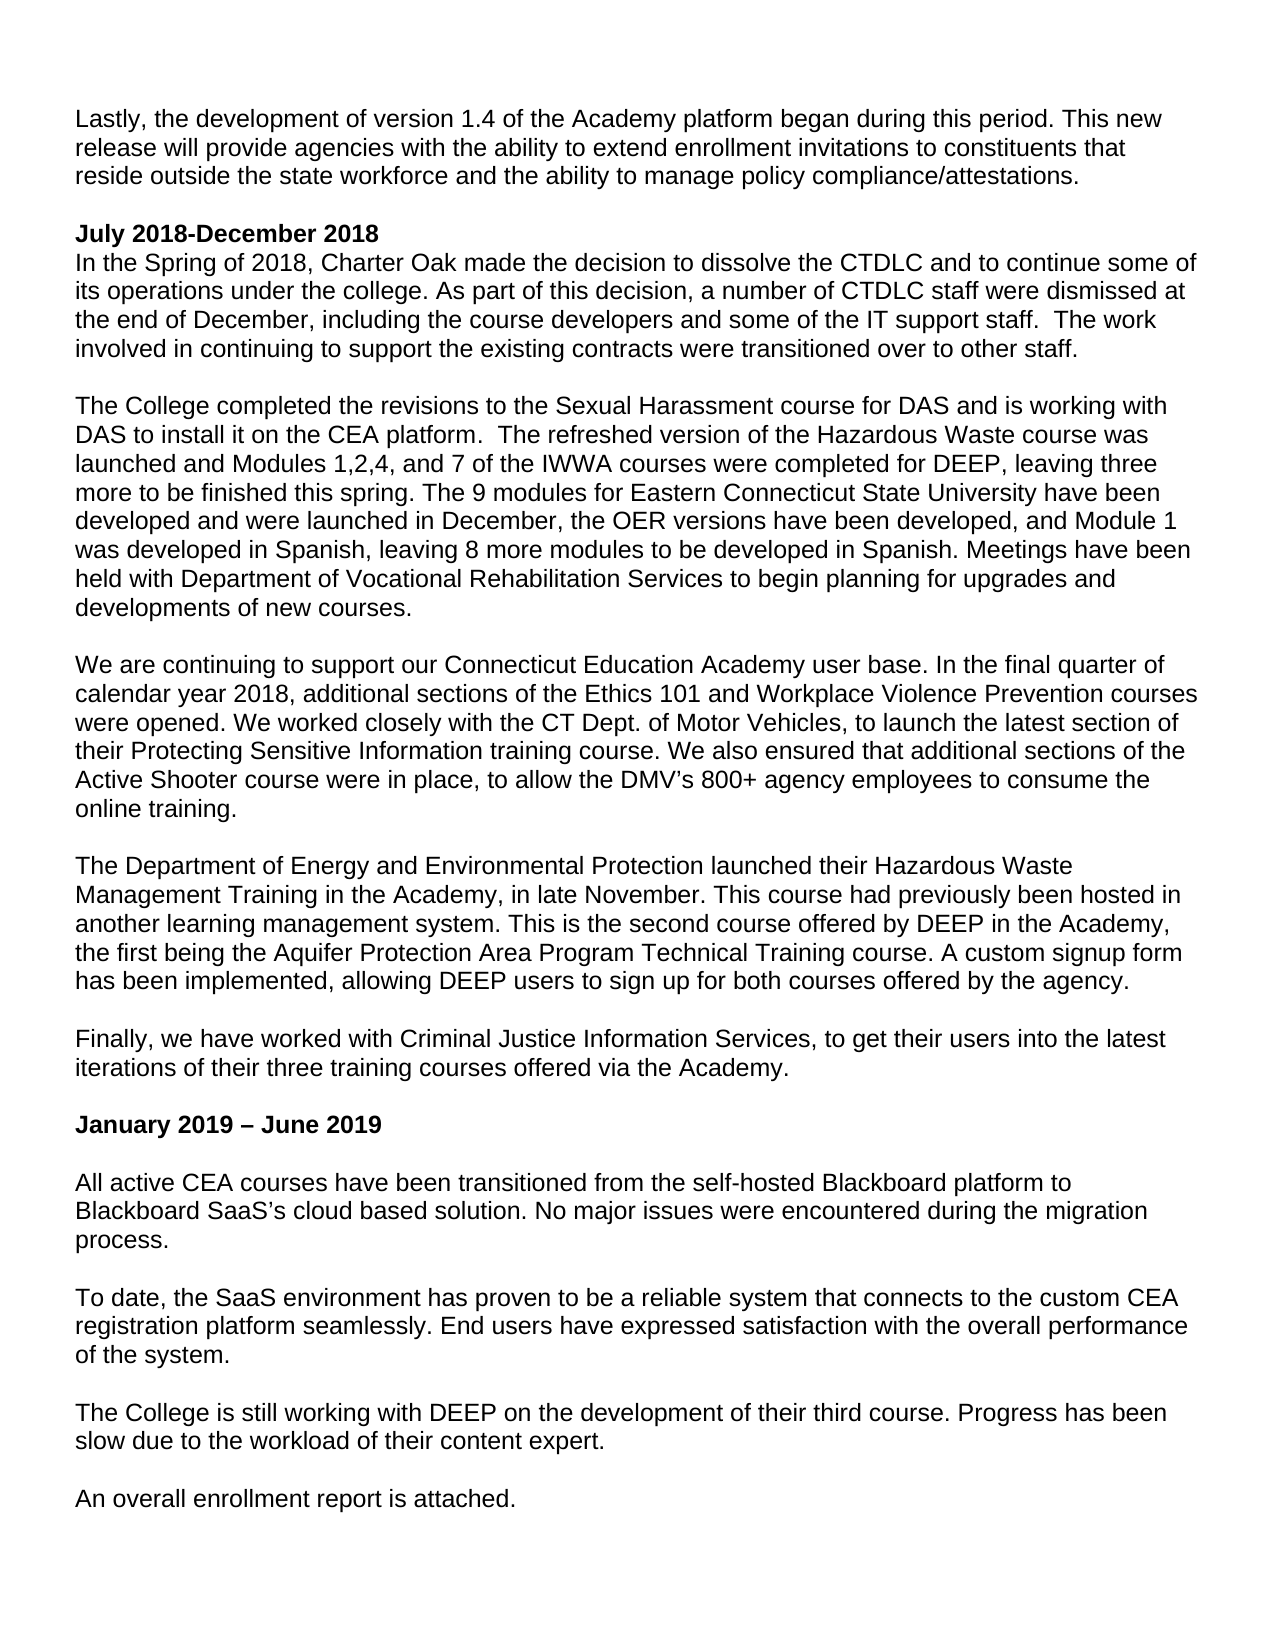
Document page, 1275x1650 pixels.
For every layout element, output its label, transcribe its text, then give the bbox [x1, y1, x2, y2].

text Finally, we have worked with Criminal Justice Information Services, to get their users into the latest iterations of their three training courses offered via the Academy. [75, 1024, 1200, 1081]
text The College completed the revisions to the Sexual Harassment course for DAS and is working with DAS to install it on the CEA platform. The refreshed version of the Hazardous Waste course was launched and Modules 1,2,4, and 7 of the IWWA courses were completed for DEEP, leaving three more to be finished this spring. The 9 modules for Eastern Connecticut State University have been developed and were launched in December, the OER versions have been developed, and Module 1 was developed in Spanish, leaving 8 more modules to be developed in Spanish. Meetings have been held with Department of Vocational Rehabilitation Services to begin planning for upgrades and developments of new courses. [75, 391, 1200, 621]
text The Department of Energy and Environmental Protection launched their Hazardous Waste Management Training in the Academy, in late November. This course had previously been hosted in another learning management system. This is the second course offered by DEEP in the Academy, the first being the Aquifer Protection Area Program Technical Training course. A custom signup form has been implemented, allowing DEEP users to sign up for both courses offered by the agency. [75, 851, 1200, 995]
text Lastly, the development of version 1.4 of the Academy platform began during this period. This new release will provide agencies with the ability to extend enrollment invitations to constituents that reside outside the state workforce and the ability to manage policy compliance/attestations. [75, 104, 1200, 190]
text We are continuing to support our Connecticut Education Academy user base. In the final quarter of calendar year 2018, additional sections of the Ethics 101 and Workplace Violence Prevention courses were opened. We worked closely with the CT Dept. of Motor Vehicles, to launch the latest section of their Protecting Sensitive Information training course. We also ensured that additional sections of the Active Shooter course were in place, to allow the DMV’s 800+ agency employees to consume the online training. [75, 650, 1200, 822]
text July 2018-December 2018 [75, 219, 1200, 247]
text The College is still working with DEEP on the development of their third course. Progress has been slow due to the workload of their content expert. [75, 1397, 1200, 1455]
text In the Spring of 2018, Charter Oak made the decision to dissolve the CTDLC and to continue some of its operations under the college. As part of this decision, a number of CTDLC staff were dismissed at the end of December, including the course developers and some of the IT support staff. The work involved in continuing to support the existing contracts were transitioned over to other staff. [75, 247, 1200, 362]
text All active CEA courses have been transitioned from the self-hosted Blackboard platform to Blackboard SaaS’s cloud based solution. No major issues were encountered during the migration process. [75, 1167, 1200, 1254]
text To date, the SaaS environment has proven to be a reliable system that connects to the custom CEA registration platform seamlessly. End users have expressed satisfaction with the overall performance of the system. [75, 1282, 1200, 1369]
text An overall enrollment report is attached. [75, 1484, 1200, 1512]
text January 2019 – June 2019 [75, 1110, 1200, 1139]
